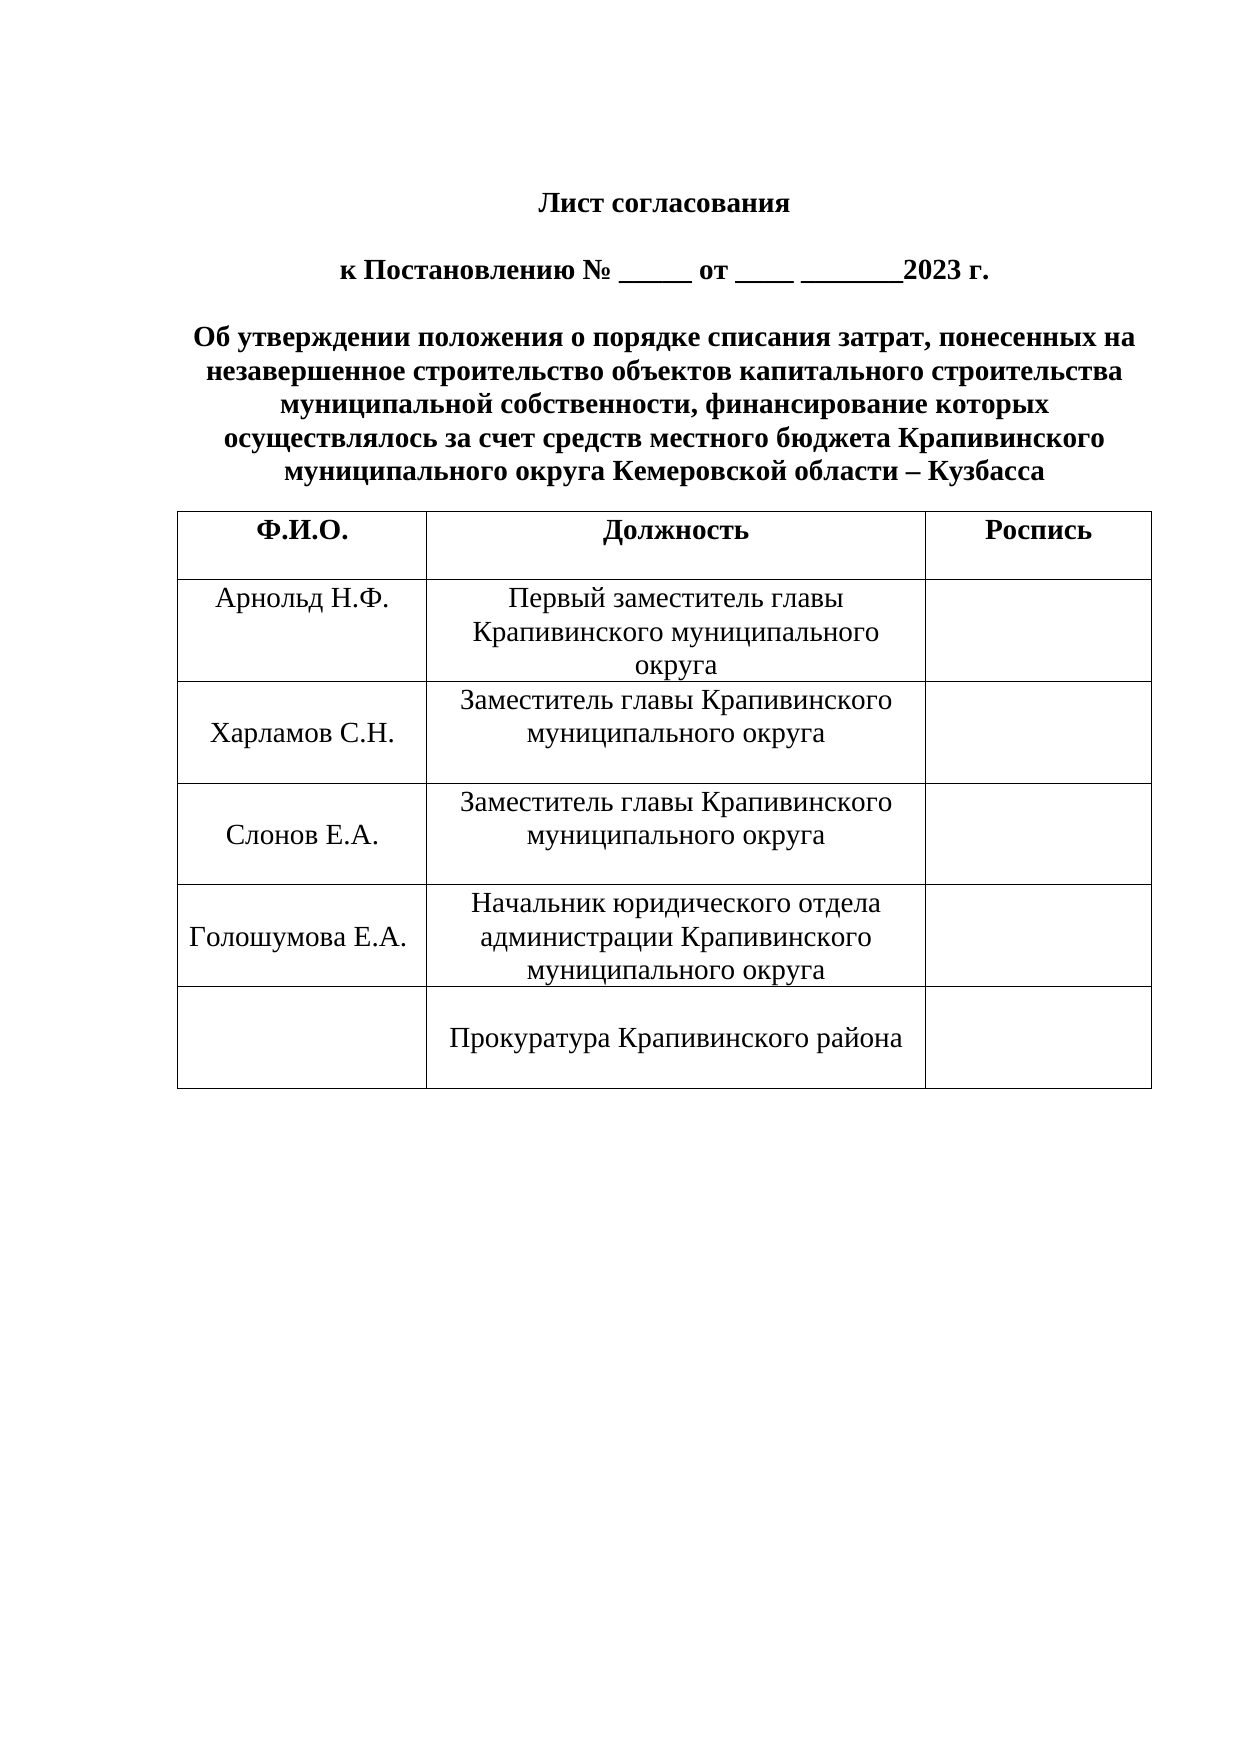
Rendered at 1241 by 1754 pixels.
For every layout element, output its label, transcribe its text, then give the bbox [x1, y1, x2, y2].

table_cell Первый заместитель главы Крапивинского муниципального округа [427, 580, 925, 681]
table_header Роспись [926, 512, 1151, 579]
table_cell Прокуратура Крапивинского района [427, 987, 925, 1088]
table_cell [926, 987, 1151, 1088]
table_cell Харламов С.Н. [178, 682, 426, 783]
table_cell [926, 885, 1151, 986]
text Лист согласования [177, 185, 1152, 219]
table_cell Голошумова Е.А. [178, 885, 426, 986]
table_cell Заместитель главы Крапивинского муниципального округа [427, 682, 925, 783]
table_cell Заместитель главы Крапивинского муниципального округа [427, 784, 925, 884]
text Об утверждении положения о порядке списания затрат, понесенных на незавершенное строительство объектов капитального строительства муниципальной собственности, финансирование которых осуществлялось за счет средств местного бюджета Крапивинского муниципального округа Кемеровской области – Кузбасса [177, 319, 1152, 487]
table_cell Арнольд Н.Ф. [178, 580, 426, 681]
table_cell [178, 987, 426, 1088]
table_cell [926, 682, 1151, 783]
text к Постановлению № _____ от ____ _______2023 г. [177, 252, 1152, 286]
table_cell Начальник юридического отдела администрации Крапивинского муниципального округа [427, 885, 925, 986]
table_header Ф.И.О. [178, 512, 426, 579]
table_cell [926, 580, 1151, 681]
table_header Должность [427, 512, 925, 579]
table_cell [926, 784, 1151, 884]
table_cell Слонов Е.А. [178, 784, 426, 884]
